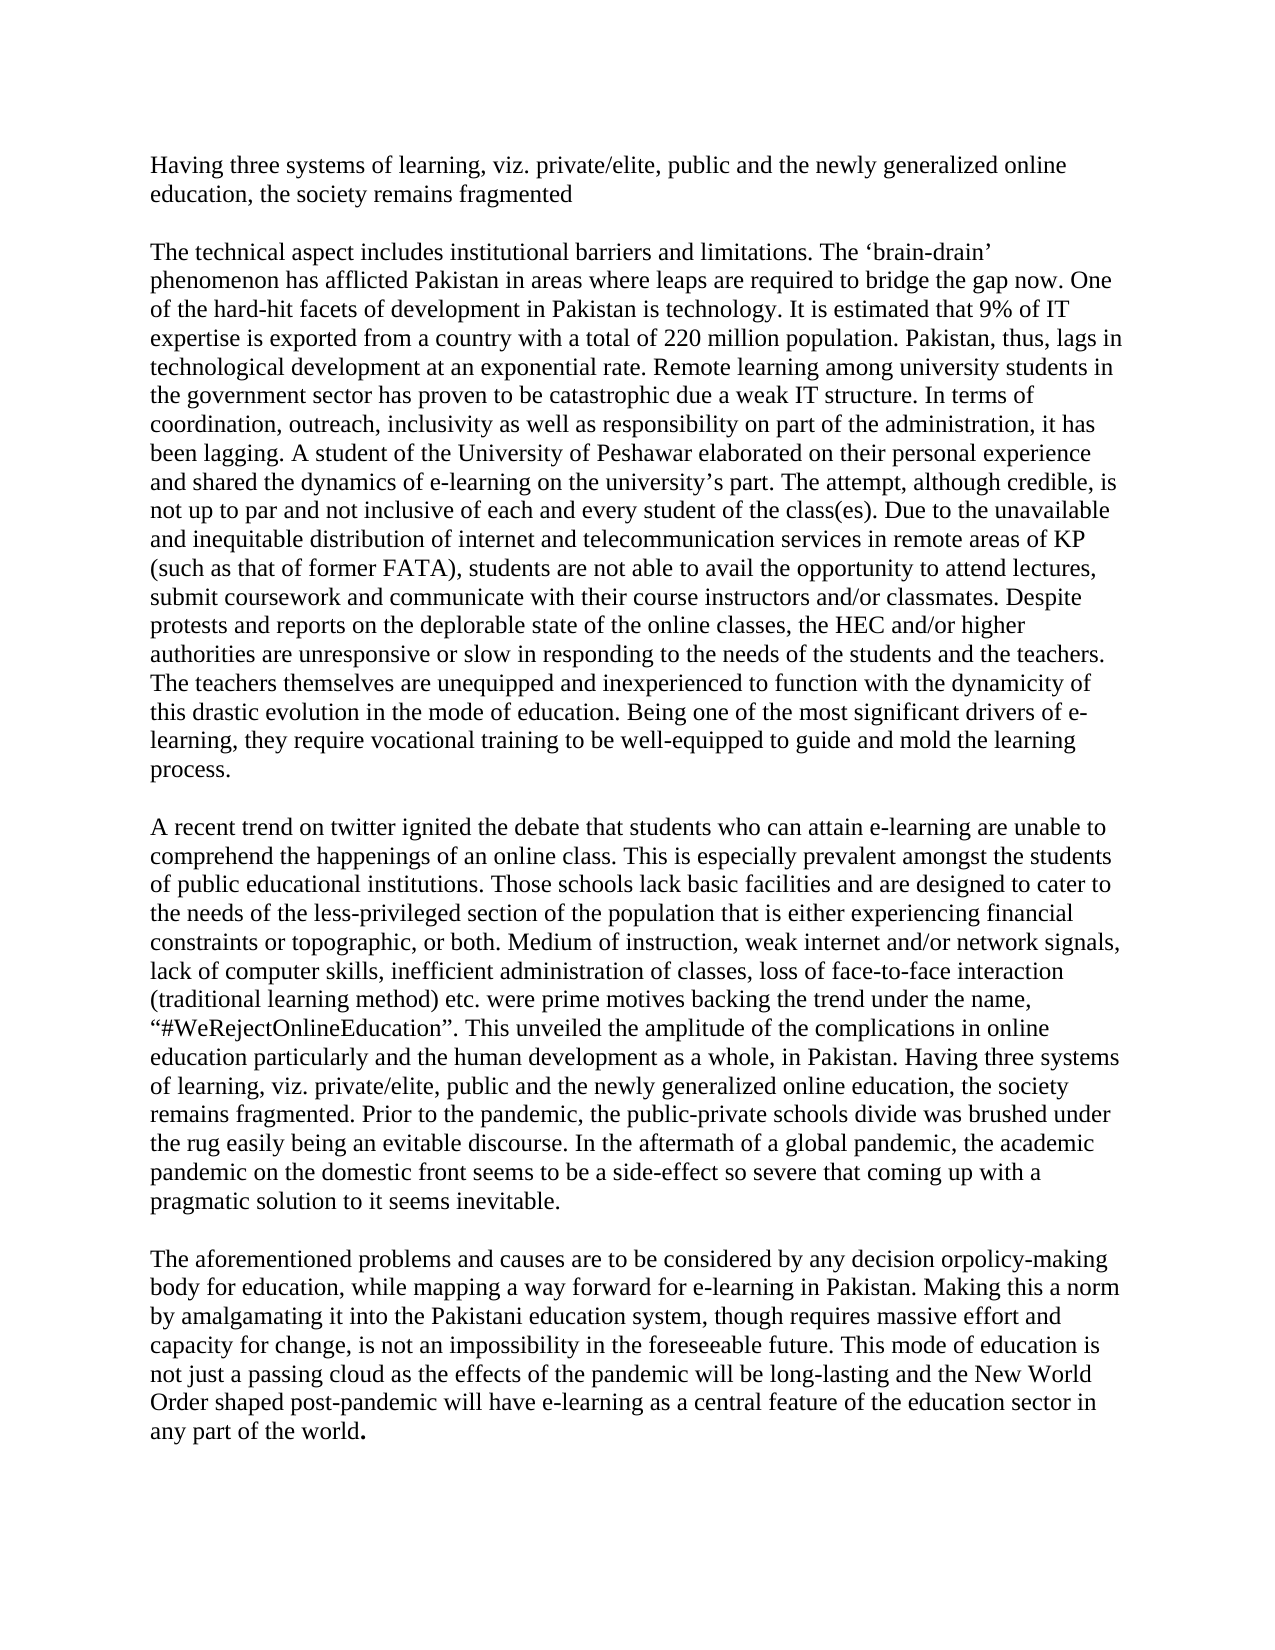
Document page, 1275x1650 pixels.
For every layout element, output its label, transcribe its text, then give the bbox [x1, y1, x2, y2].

text Having three systems of learning, viz. private/elite, public and the newly generalized online education, the society remains fragmented [150, 150, 1125, 207]
text The technical aspect includes institutional barriers and limitations. The ‘brain-drain’ phenomenon has afflicted Pakistan in areas where leaps are required to bridge the gap now. One of the hard-hit facets of development in Pakistan is technology. It is estimated that 9% of IT expertise is exported from a country with a total of 220 million population. Pakistan, thus, lags in technological development at an exponential rate. Remote learning among university students in the government sector has proven to be catastrophic due a weak IT structure. In terms of coordination, outreach, inclusivity as well as responsibility on part of the administration, it has been lagging. A student of the University of Peshawar elaborated on their personal experience and shared the dynamics of e-learning on the university’s part. The attempt, although credible, is not up to par and not inclusive of each and every student of the class(es). Due to the unavailable and inequitable distribution of internet and telecommunication services in remote areas of KP (such as that of former FATA), students are not able to avail the opportunity to attend lectures, submit coursework and communicate with their course instructors and/or classmates. Despite protests and reports on the deplorable state of the online classes, the HEC and/or higher authorities are unresponsive or slow in responding to the needs of the students and the teachers. The teachers themselves are unequipped and inexperienced to function with the dynamicity of this drastic evolution in the mode of education. Being one of the most significant drivers of e-learning, they require vocational training to be well-equipped to guide and mold the learning process. [150, 237, 1125, 783]
text The aforementioned problems and causes are to be considered by any decision orpolicy-making body for education, while mapping a way forward for e-learning in Pakistan. Making this a norm by amalgamating it into the Pakistani education system, though requires massive effort and capacity for change, is not an impossibility in the foreseeable future. This mode of education is not just a passing cloud as the effects of the pandemic will be long-lasting and the New World Order shaped post-pandemic will have e-learning as a central feature of the education sector in any part of the world. [150, 1244, 1125, 1445]
text A recent trend on twitter ignited the debate that students who can attain e-learning are unable to comprehend the happenings of an online class. This is especially prevalent amongst the students of public educational institutions. Those schools lack basic facilities and are designed to cater to the needs of the less-privileged section of the population that is either experiencing financial constraints or topographic, or both. Medium of instruction, weak internet and/or network signals, lack of computer skills, inefficient administration of classes, loss of face-to-face interaction (traditional learning method) etc. were prime motives backing the trend under the name, “#WeRejectOnlineEducation”. This unveiled the amplitude of the complications in online education particularly and the human development as a whole, in Pakistan. Having three systems of learning, viz. private/elite, public and the newly generalized online education, the society remains fragmented. Prior to the pandemic, the public-private schools divide was brushed under the rug easily being an evitable discourse. In the aftermath of a global pandemic, the academic pandemic on the domestic front seems to be a side-effect so severe that coming up with a pragmatic solution to it seems inevitable. [150, 812, 1125, 1214]
